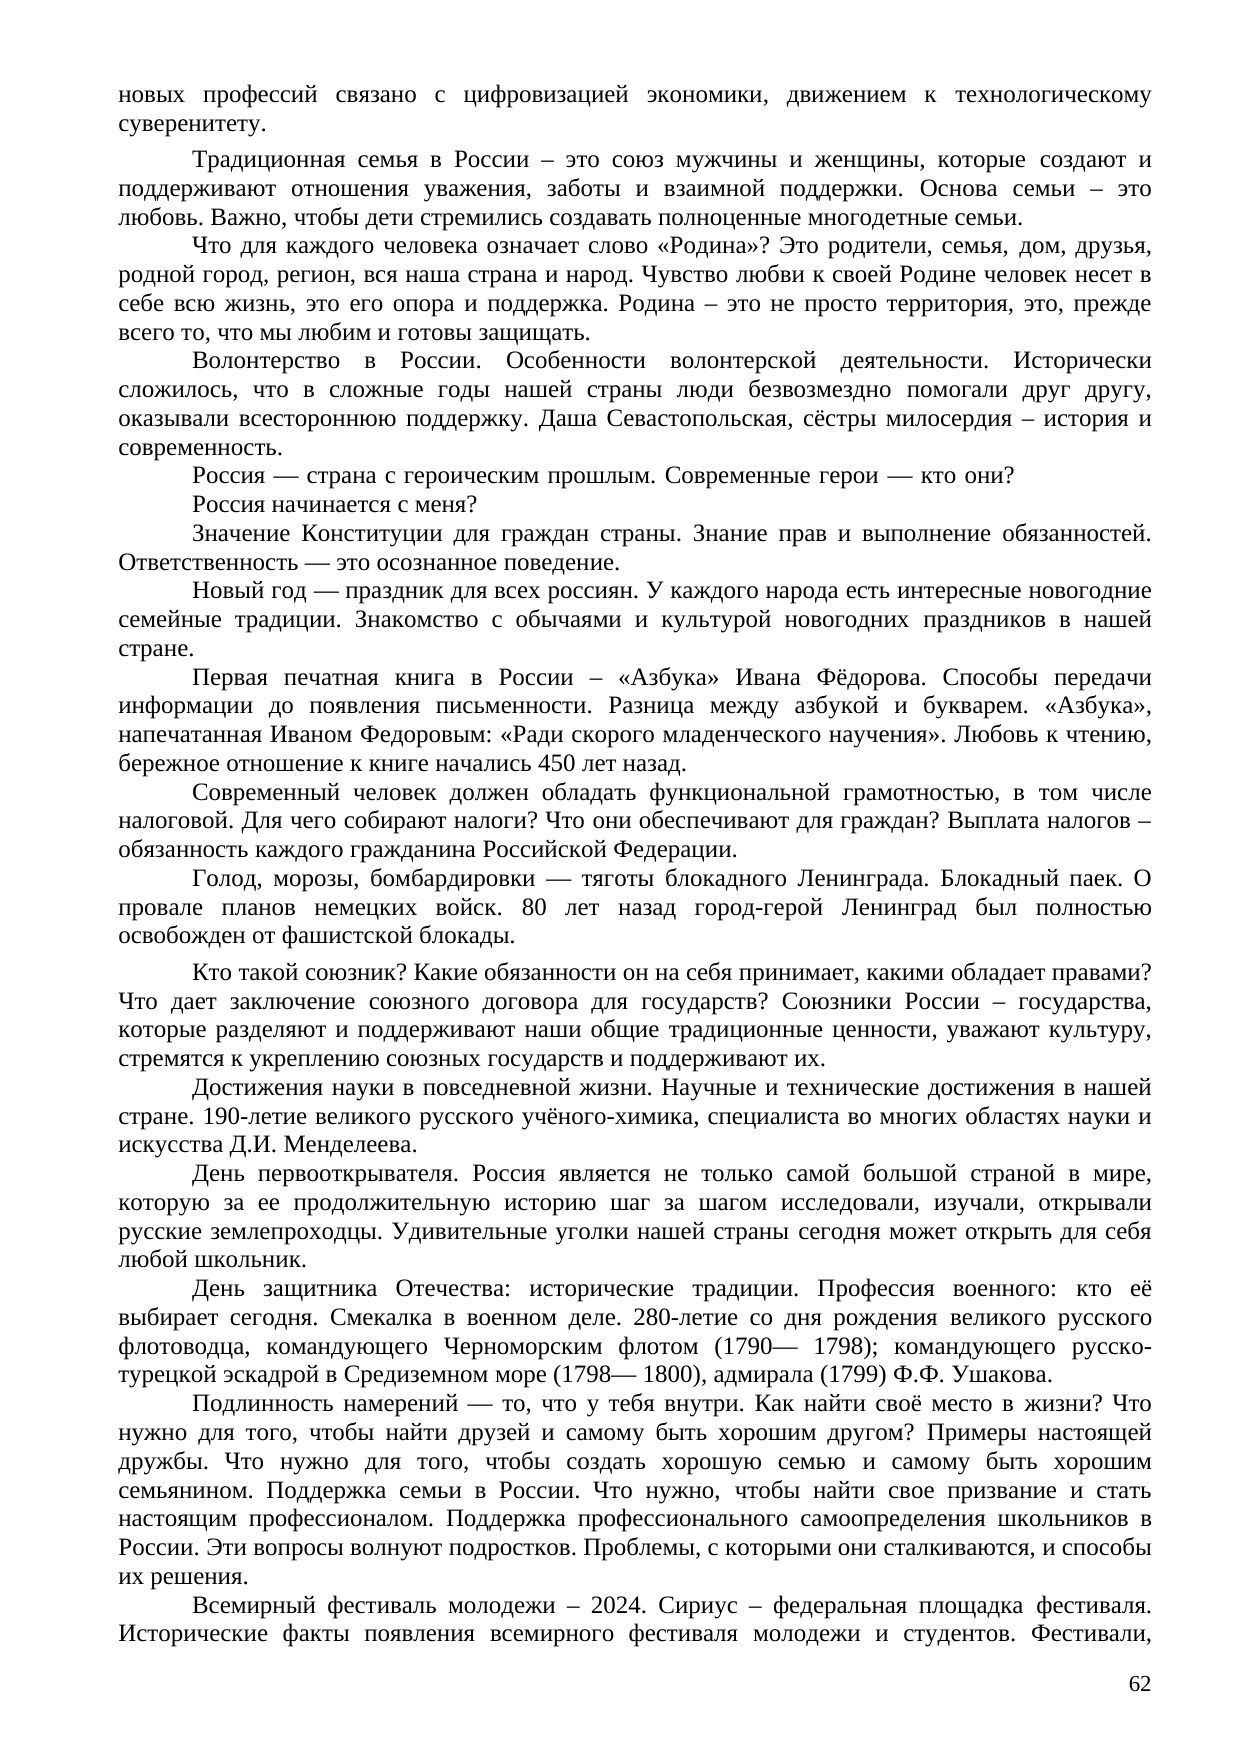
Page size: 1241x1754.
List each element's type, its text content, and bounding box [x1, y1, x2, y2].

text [118, 79, 1152, 137]
text День первооткрывателя. Россия является не только самой большой страной в мире, которую за ее продолжительную историю шаг за шагом исследовали, изучали, открывали русские землепроходцы. Удивительные уголки нашей страны сегодня может открыть для себя любой школьник. [118, 1158, 1152, 1273]
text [118, 1590, 1152, 1647]
text Что для каждого человека означает слово «Родина»? Это родители, семья, дом, друзья, родной город, регион, вся наша страна и народ. Чувство любви к своей Родине человек несет в себе всю жизнь, это его опора и поддержка. Родина – это не просто территория, это, прежде всего то, что мы любим и готовы защищать. [118, 231, 1152, 346]
text Волонтерство в России. Особенности волонтерской деятельности. Исторически сложилось, что в сложные годы нашей страны люди безвозмездно помогали друг другу, оказывали всестороннюю поддержку. Даша Севастопольская, сёстры милосердия – история и современность. [118, 346, 1152, 461]
text Кто такой союзник? Какие обязанности он на себя принимает, какими обладает правами? Что дает заключение союзного договора для государств? Союзники России – государства, которые разделяют и поддерживают наши общие традиционные ценности, уважают культуру, стремятся к укреплению союзных государств и поддерживают их. [118, 957, 1152, 1072]
text Россия — страна с героическим прошлым. Современные герои — кто они? [118, 461, 1152, 489]
text Достижения науки в повседневной жизни. Научные и технические достижения в нашей стране. 190-летие великого русского учёного-химика, специалиста во многих областях науки и искусства Д.И. Менделеева. [118, 1072, 1152, 1158]
text Первая печатная книга в России – «Азбука» Ивана Фёдорова. Способы передачи информации до появления письменности. Разница между азбукой и букварем. «Азбука», напечатанная Иваном Федоровым: «Ради скорого младенческого научения». Любовь к чтению, бережное отношение к книге начались 450 лет назад. [118, 662, 1152, 777]
text Традиционная семья в России – это союз мужчины и женщины, которые создают и поддерживают отношения уважения, заботы и взаимной поддержки. Основа семьи – это любовь. Важно, чтобы дети стремились создавать полноценные многодетные семьи. [118, 144, 1152, 231]
text Значение Конституции для граждан страны. Знание прав и выполнение обязанностей. Ответственность — это осознанное поведение. [118, 518, 1152, 576]
text День защитника Отечества: исторические традиции. Профессия военного: кто её выбирает сегодня. Смекалка в военном деле. 280-летие со дня рождения великого русского флотоводца, командующего Черноморским флотом (1790— 1798); командующего русско-турецкой эскадрой в Средиземном море (1798— 1800), адмирала (1799) Ф.Ф. Ушакова. [118, 1273, 1152, 1388]
text Россия начинается с меня? [118, 489, 1152, 518]
text Современный человек должен обладать функциональной грамотностью, в том числе налоговой. Для чего собирают налоги? Что они обеспечивают для граждан? Выплата налогов – обязанность каждого гражданина Российской Федерации. [118, 777, 1152, 863]
text Новый год — праздник для всех россиян. У каждого народа есть интересные новогодние семейные традиции. Знакомство с обычаями и культурой новогодних праздников в нашей стране. [118, 576, 1152, 662]
text Подлинность намерений — то, что у тебя внутри. Как найти своё место в жизни? Что нужно для того, чтобы найти друзей и самому быть хорошим другом? Примеры настоящей дружбы. Что нужно для того, чтобы создать хорошую семью и самому быть хорошим семьянином. Поддержка семьи в России. Что нужно, чтобы найти свое призвание и стать настоящим профессионалом. Поддержка профессионального самоопределения школьников в России. Эти вопросы волнуют подростков. Проблемы, с которыми они сталкиваются, и способы их решения. [118, 1388, 1152, 1590]
text Голод, морозы, бомбардировки — тяготы блокадного Ленинграда. Блокадный паек. О провале планов немецких войск. 80 лет назад город-герой Ленинград был полностью освобожден от фашистской блокады. [118, 863, 1152, 949]
